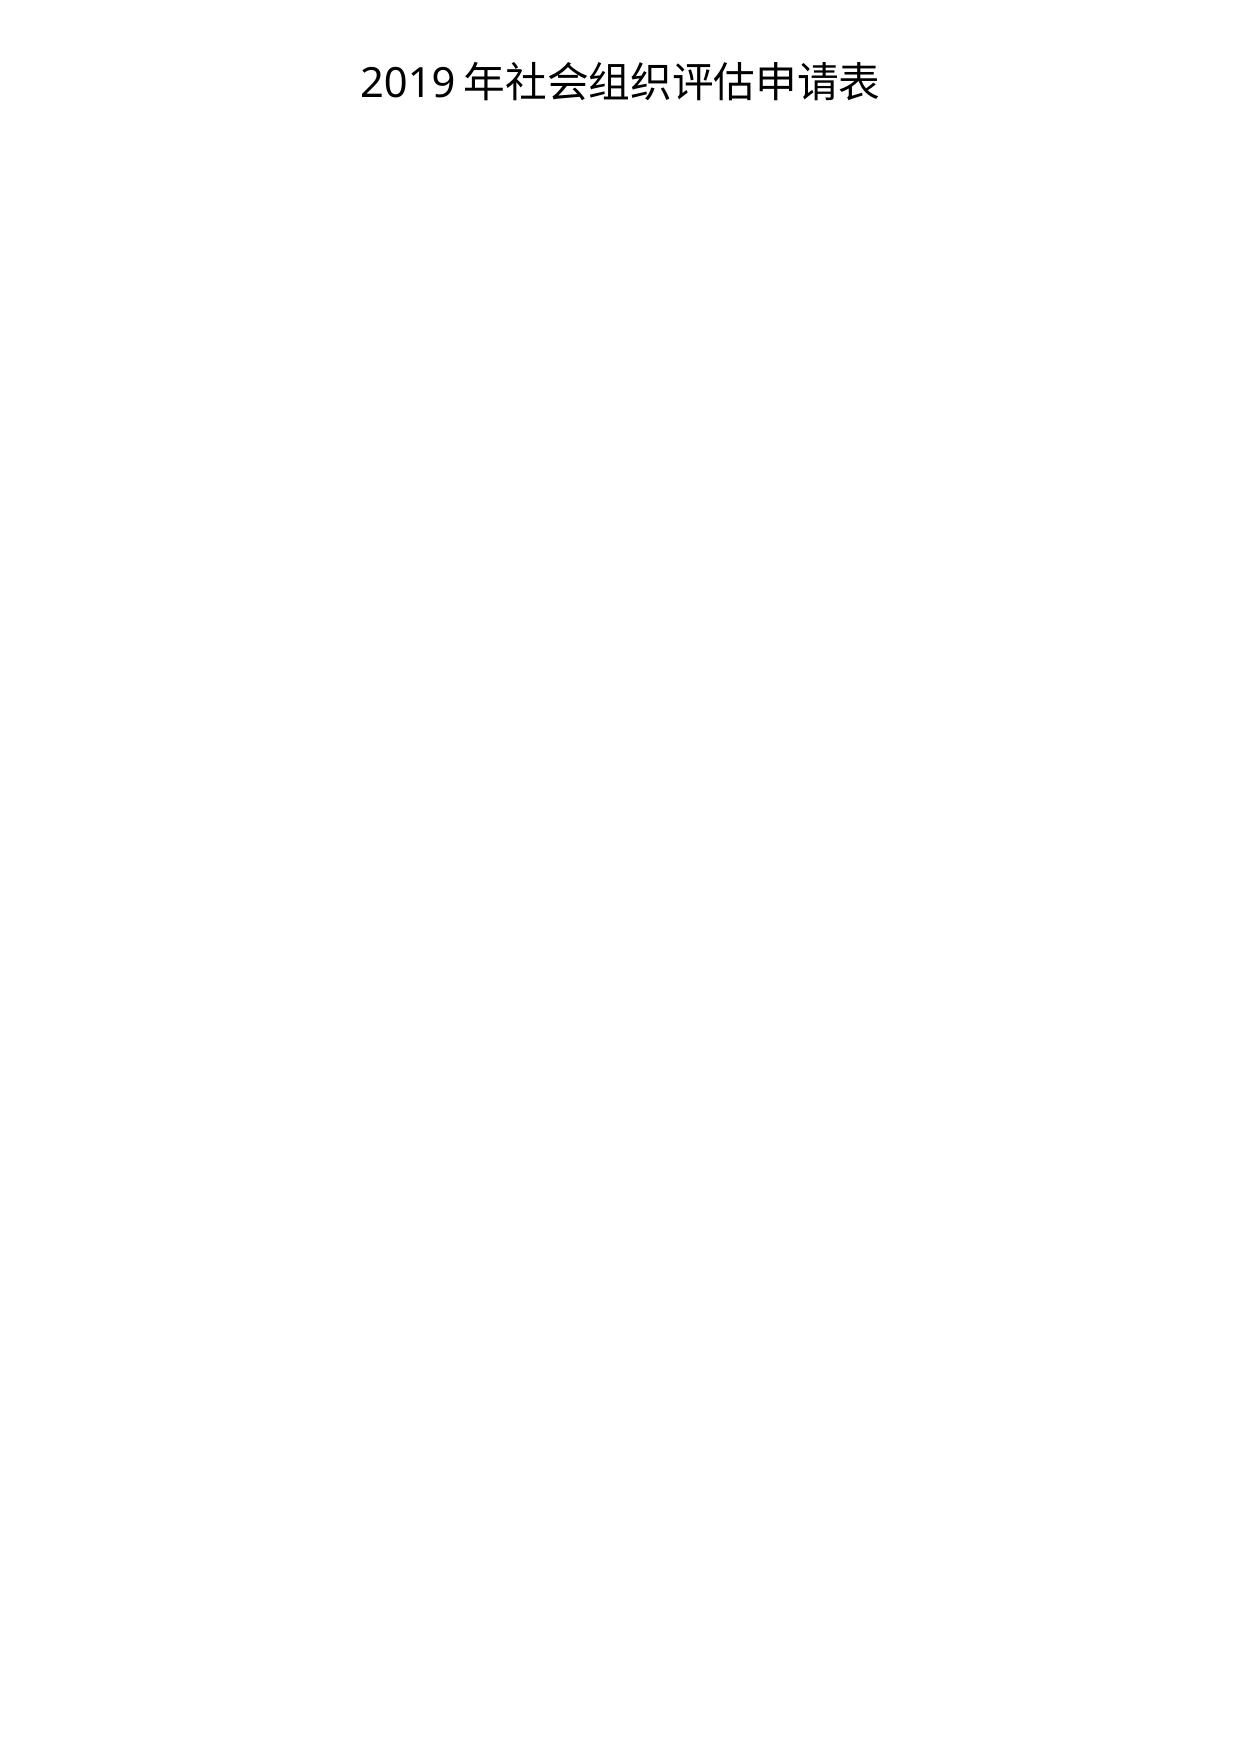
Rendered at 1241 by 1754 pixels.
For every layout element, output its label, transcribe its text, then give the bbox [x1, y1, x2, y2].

text 2019年社会组织评估申请表 [188, 47, 1052, 113]
